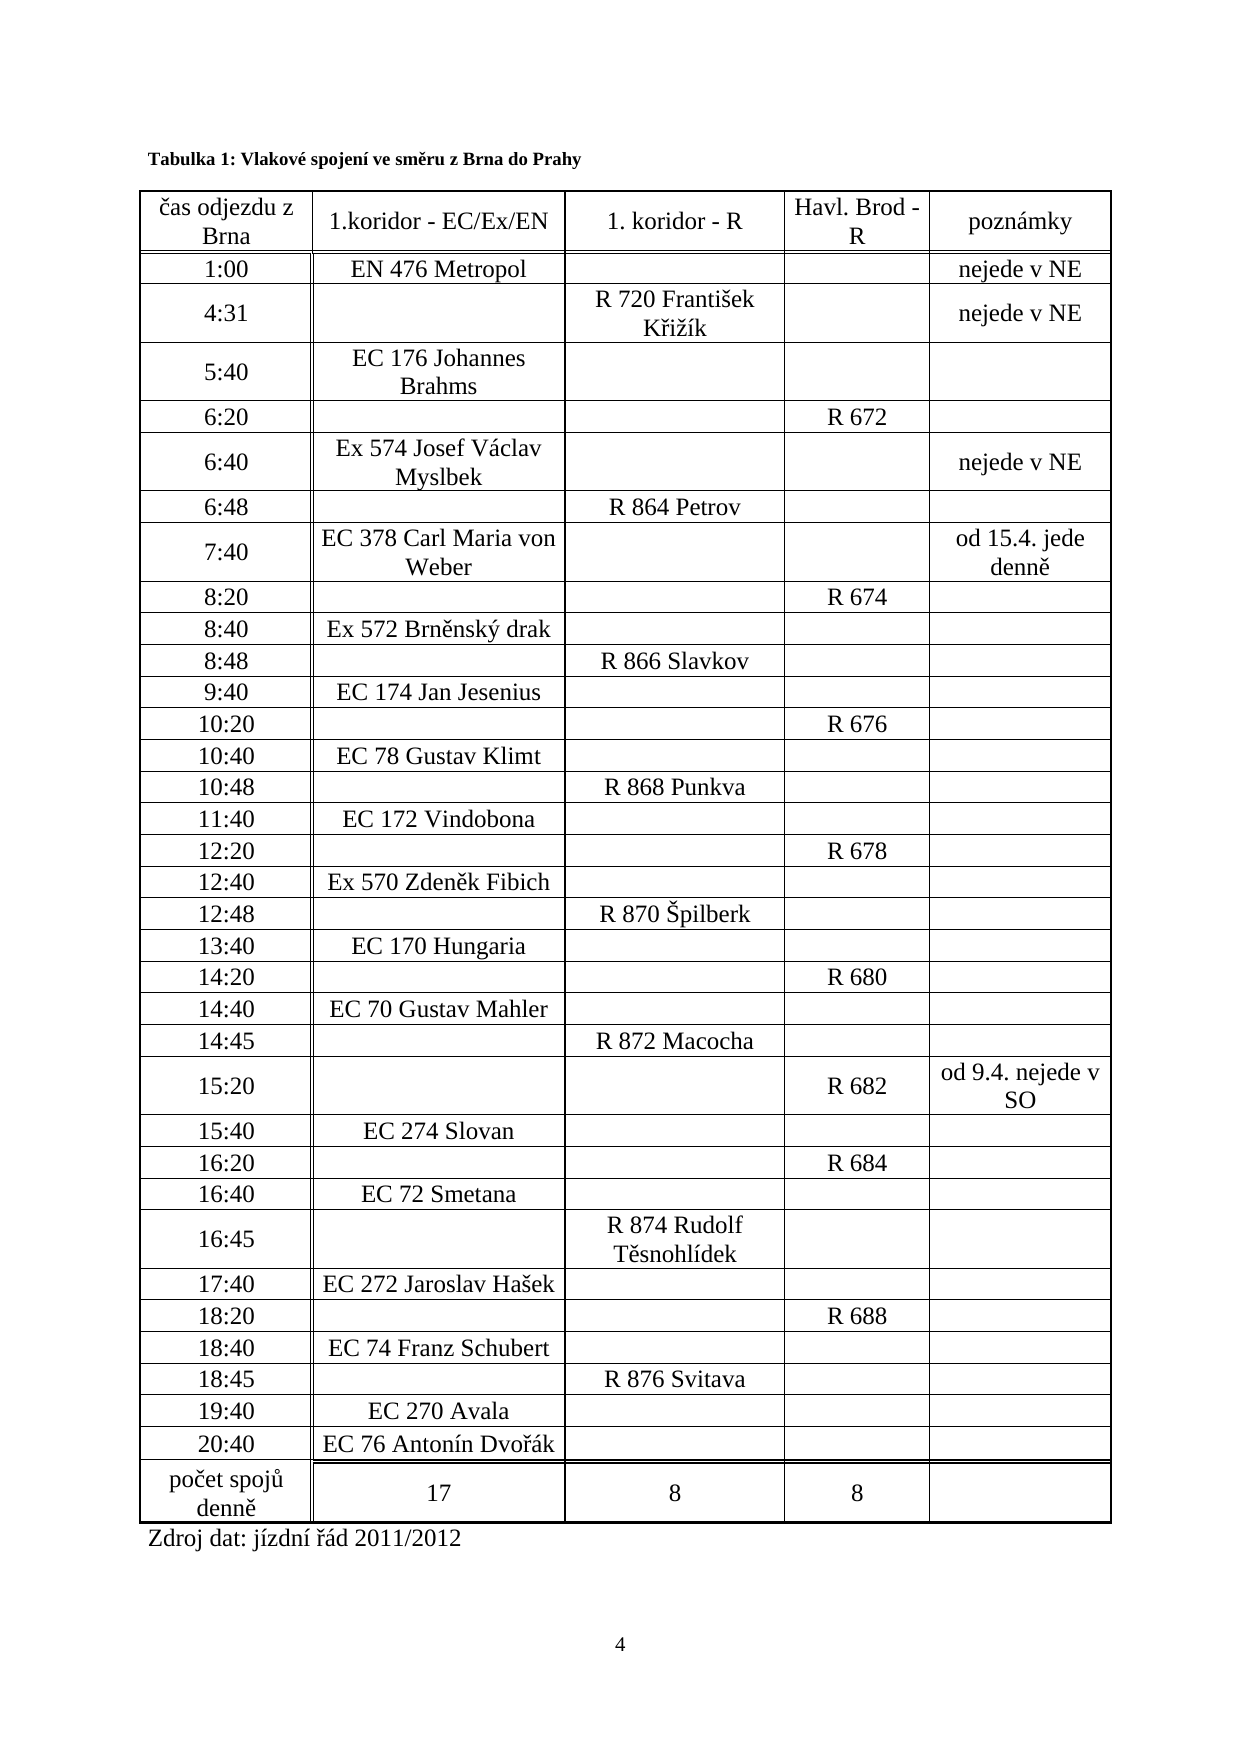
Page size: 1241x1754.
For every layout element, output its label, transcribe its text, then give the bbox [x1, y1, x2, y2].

table_cell EC 176 Johannes Brahms [314, 343, 564, 400]
table_cell [930, 962, 1110, 992]
table_header 1.koridor - EC/Ex/EN [313, 192, 564, 249]
table_cell [566, 930, 784, 961]
table_cell 17 [314, 1464, 564, 1521]
table_cell 8:20 [141, 582, 310, 612]
table_cell [785, 491, 929, 522]
table_cell EC 74 Franz Schubert [314, 1332, 564, 1363]
table_cell 10:20 [141, 708, 310, 739]
table_cell 8 [785, 1464, 929, 1521]
table_cell [566, 677, 784, 707]
table_cell 12:40 [141, 867, 310, 897]
table_cell EN 476 Metropol [314, 254, 564, 283]
table_cell počet spojů denně [141, 1460, 310, 1521]
table_cell [566, 1269, 784, 1299]
table_cell 14:40 [141, 993, 310, 1024]
table_cell [785, 1179, 929, 1209]
table_cell R 676 [785, 708, 929, 739]
table_cell [785, 867, 929, 897]
table_cell [785, 433, 929, 490]
table_cell [566, 962, 784, 992]
table_cell 14:20 [141, 962, 310, 992]
table_cell 15:20 [141, 1057, 310, 1114]
table_cell [566, 1427, 784, 1459]
table_cell [566, 740, 784, 771]
table_cell 16:40 [141, 1179, 310, 1209]
table_cell [785, 1210, 929, 1268]
table_cell [314, 772, 564, 802]
table_cell od 15.4. jede denně [930, 523, 1110, 581]
table_cell [785, 898, 929, 929]
table_cell 6:48 [141, 491, 310, 522]
table_header 1. koridor - R [566, 192, 784, 249]
table_cell [785, 993, 929, 1024]
table_cell [930, 1147, 1110, 1177]
table_cell [314, 1147, 564, 1177]
table_cell [930, 613, 1110, 644]
table_cell [785, 1025, 929, 1056]
table_cell [785, 1115, 929, 1146]
table_cell EC 378 Carl Maria von Weber [314, 523, 564, 581]
table_cell [314, 582, 564, 612]
table_cell 16:45 [141, 1210, 310, 1268]
table_cell [930, 1332, 1110, 1363]
table_cell EC 172 Vindobona [314, 803, 564, 834]
table_cell 10:40 [141, 740, 310, 771]
table_cell 18:40 [141, 1332, 310, 1363]
table_cell nejede v NE [930, 284, 1110, 342]
table_cell [930, 772, 1110, 802]
table_cell [785, 1269, 929, 1299]
table_cell [566, 401, 784, 432]
table_cell [930, 898, 1110, 929]
table_cell [566, 1395, 784, 1426]
table_cell [566, 613, 784, 644]
table_cell [930, 343, 1110, 400]
table_cell [314, 708, 564, 739]
table_cell 9:40 [141, 677, 310, 707]
table_cell R 876 Svitava [566, 1364, 784, 1394]
table_cell R 684 [785, 1147, 929, 1177]
table_cell [785, 343, 929, 400]
table_cell [566, 582, 784, 612]
table_cell R 688 [785, 1300, 929, 1331]
table_cell [930, 1464, 1110, 1521]
table_cell [566, 1179, 784, 1209]
table_cell [566, 1115, 784, 1146]
table_cell Ex 574 Josef Václav Myslbek [314, 433, 564, 490]
table_cell R 672 [785, 401, 929, 432]
table_cell R 864 Petrov [566, 491, 784, 522]
table_cell R 872 Macocha [566, 1025, 784, 1056]
table_cell [314, 1364, 564, 1394]
table_cell 15:40 [141, 1115, 310, 1146]
table_cell R 674 [785, 582, 929, 612]
table_cell 8:40 [141, 613, 310, 644]
table_cell 20:40 [141, 1427, 310, 1459]
table_cell [314, 1210, 564, 1268]
table_cell [566, 1057, 784, 1114]
table_cell R 874 Rudolf Těsnohlídek [566, 1210, 784, 1268]
table_cell [785, 930, 929, 961]
table_cell EC 174 Jan Jesenius [314, 677, 564, 707]
table_cell 16:20 [141, 1147, 310, 1177]
table_cell [314, 1300, 564, 1331]
table_cell 10:48 [141, 772, 310, 802]
table_cell 18:20 [141, 1300, 310, 1331]
table_cell R 720 František Křižík [566, 284, 784, 342]
table_cell [314, 1025, 564, 1056]
table_cell [930, 491, 1110, 522]
table_cell 4:31 [141, 284, 310, 342]
table_cell [314, 898, 564, 929]
table_cell [566, 1147, 784, 1177]
table_cell [785, 1395, 929, 1426]
table_cell [930, 1300, 1110, 1331]
table_cell [930, 401, 1110, 432]
table_cell nejede v NE [930, 433, 1110, 490]
table_cell [314, 491, 564, 522]
table_cell R 866 Slavkov [566, 645, 784, 676]
table_cell 11:40 [141, 803, 310, 834]
table_cell EC 170 Hungaria [314, 930, 564, 961]
table_cell EC 72 Smetana [314, 1179, 564, 1209]
table_cell [566, 523, 784, 581]
table_cell [930, 645, 1110, 676]
table_cell [930, 1364, 1110, 1394]
table_cell 6:40 [141, 433, 310, 490]
table_cell R 682 [785, 1057, 929, 1114]
table_cell 8:48 [141, 645, 310, 676]
table_cell [566, 993, 784, 1024]
table_cell Ex 570 Zdeněk Fibich [314, 867, 564, 897]
table_cell [930, 1395, 1110, 1426]
table_cell R 870 Špilberk [566, 898, 784, 929]
table_cell 6:20 [141, 401, 310, 432]
table_cell [314, 401, 564, 432]
table_cell [930, 993, 1110, 1024]
table_cell 12:20 [141, 835, 310, 866]
table_cell [930, 677, 1110, 707]
table_cell [785, 740, 929, 771]
table_cell 8 [566, 1464, 784, 1521]
table_cell EC 270 Avala [314, 1395, 564, 1426]
table_cell [314, 1057, 564, 1114]
table_cell [566, 803, 784, 834]
table_cell [566, 708, 784, 739]
table_cell [785, 677, 929, 707]
table_cell EC 272 Jaroslav Hašek [314, 1269, 564, 1299]
table_cell [566, 867, 784, 897]
table_cell [785, 1332, 929, 1363]
table_cell R 868 Punkva [566, 772, 784, 802]
table_cell [566, 1332, 784, 1363]
table_cell [930, 1179, 1110, 1209]
table_cell [785, 254, 929, 283]
table_cell [785, 772, 929, 802]
table_cell [930, 835, 1110, 866]
table_cell [930, 740, 1110, 771]
table_cell [785, 284, 929, 342]
table_cell [314, 284, 564, 342]
table_cell Ex 572 Brněnský drak [314, 613, 564, 644]
table_cell [930, 1269, 1110, 1299]
table_cell EC 70 Gustav Mahler [314, 993, 564, 1024]
table_cell [930, 1115, 1110, 1146]
table_header čas odjezdu z Brna [141, 192, 312, 249]
table_cell 13:40 [141, 930, 310, 961]
table_cell 5:40 [141, 343, 310, 400]
table_cell [566, 254, 784, 283]
table_cell [785, 613, 929, 644]
table_cell EC 76 Antonín Dvořák [314, 1427, 564, 1459]
table_cell [785, 1364, 929, 1394]
table_cell 7:40 [141, 523, 310, 581]
table_cell [785, 1427, 929, 1459]
table_header poznámky [930, 192, 1110, 249]
table_cell 17:40 [141, 1269, 310, 1299]
table_cell [930, 867, 1110, 897]
table_cell [314, 962, 564, 992]
table_cell [930, 930, 1110, 961]
table_cell [566, 343, 784, 400]
table_cell od 9.4. nejede v SO [930, 1057, 1110, 1114]
table_cell [566, 835, 784, 866]
table_cell [314, 835, 564, 866]
table_cell 18:45 [141, 1364, 310, 1394]
table_cell EC 78 Gustav Klimt [314, 740, 564, 771]
table_cell [785, 803, 929, 834]
text Zdroj dat: jízdní řád 2011/2012 [148, 1524, 1093, 1552]
table_cell [785, 645, 929, 676]
table_cell [566, 1300, 784, 1331]
text Tabulka 1: Vlakové spojení ve směru z Brna do Prahy [148, 148, 1093, 169]
table_cell [930, 1025, 1110, 1056]
table_cell [785, 523, 929, 581]
table_cell 12:48 [141, 898, 310, 929]
table_cell EC 274 Slovan [314, 1115, 564, 1146]
table_cell 1:00 [141, 254, 310, 283]
table_cell [930, 1427, 1110, 1459]
table_cell nejede v NE [930, 254, 1110, 283]
table_cell 14:45 [141, 1025, 310, 1056]
table_cell [930, 803, 1110, 834]
table_cell [930, 1210, 1110, 1268]
table_cell [314, 645, 564, 676]
table_cell 19:40 [141, 1395, 310, 1426]
table_header Havl. Brod - R [785, 192, 929, 249]
table_cell [566, 433, 784, 490]
table_cell [930, 708, 1110, 739]
table_cell R 678 [785, 835, 929, 866]
table_cell [930, 582, 1110, 612]
table_cell R 680 [785, 962, 929, 992]
